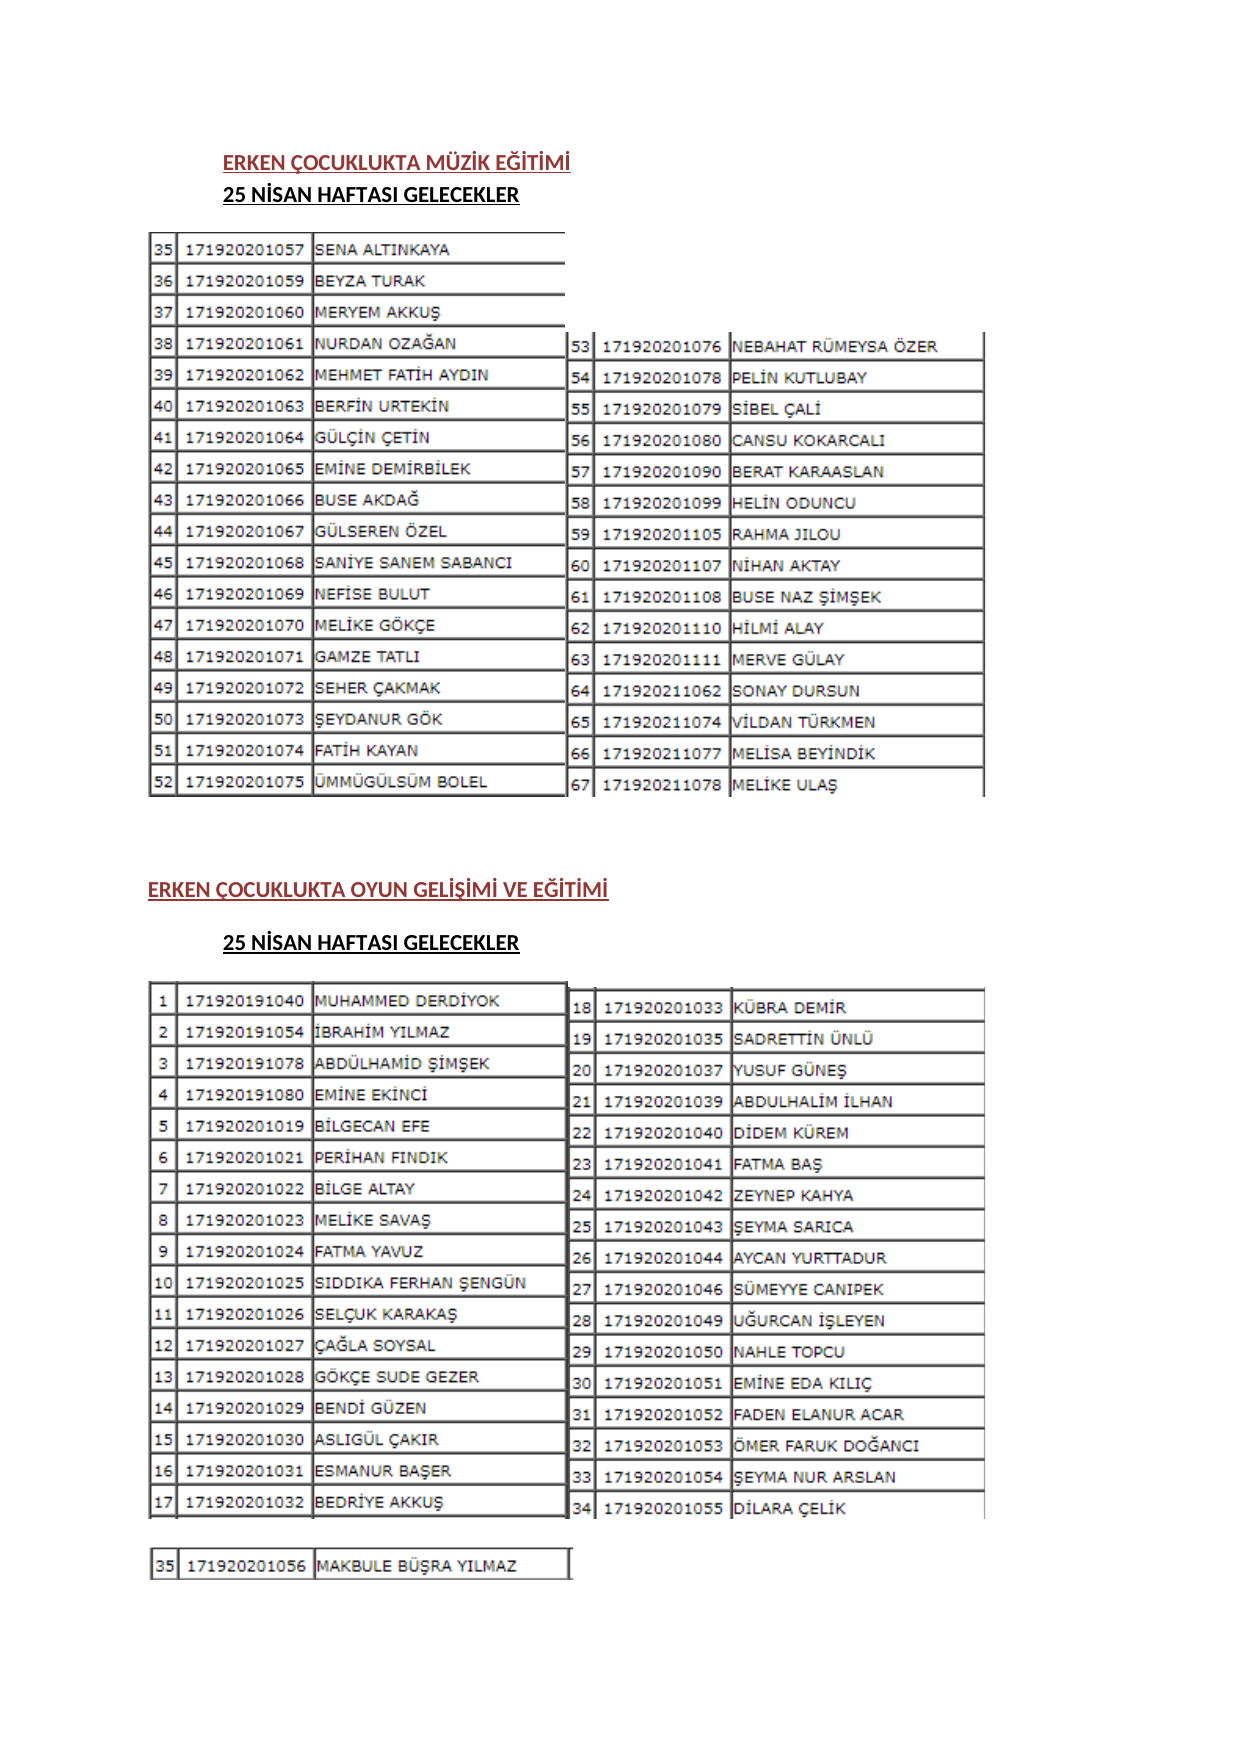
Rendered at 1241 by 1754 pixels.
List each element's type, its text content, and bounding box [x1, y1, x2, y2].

picture [147, 232, 986, 797]
picture [147, 1543, 575, 1580]
list 25 NİSAN HAFTASI GELECEKLER [223, 180, 1093, 208]
text ERKEN ÇOCUKLUKTA OYUN GELİŞİMİ VE EĞİTİMİ [148, 875, 1093, 903]
list 25 NİSAN HAFTASI GELECEKLER [223, 928, 1093, 956]
list ERKEN ÇOCUKLUKTA MÜZİK EĞİTİMİ [223, 148, 1093, 176]
picture [147, 981, 986, 1519]
